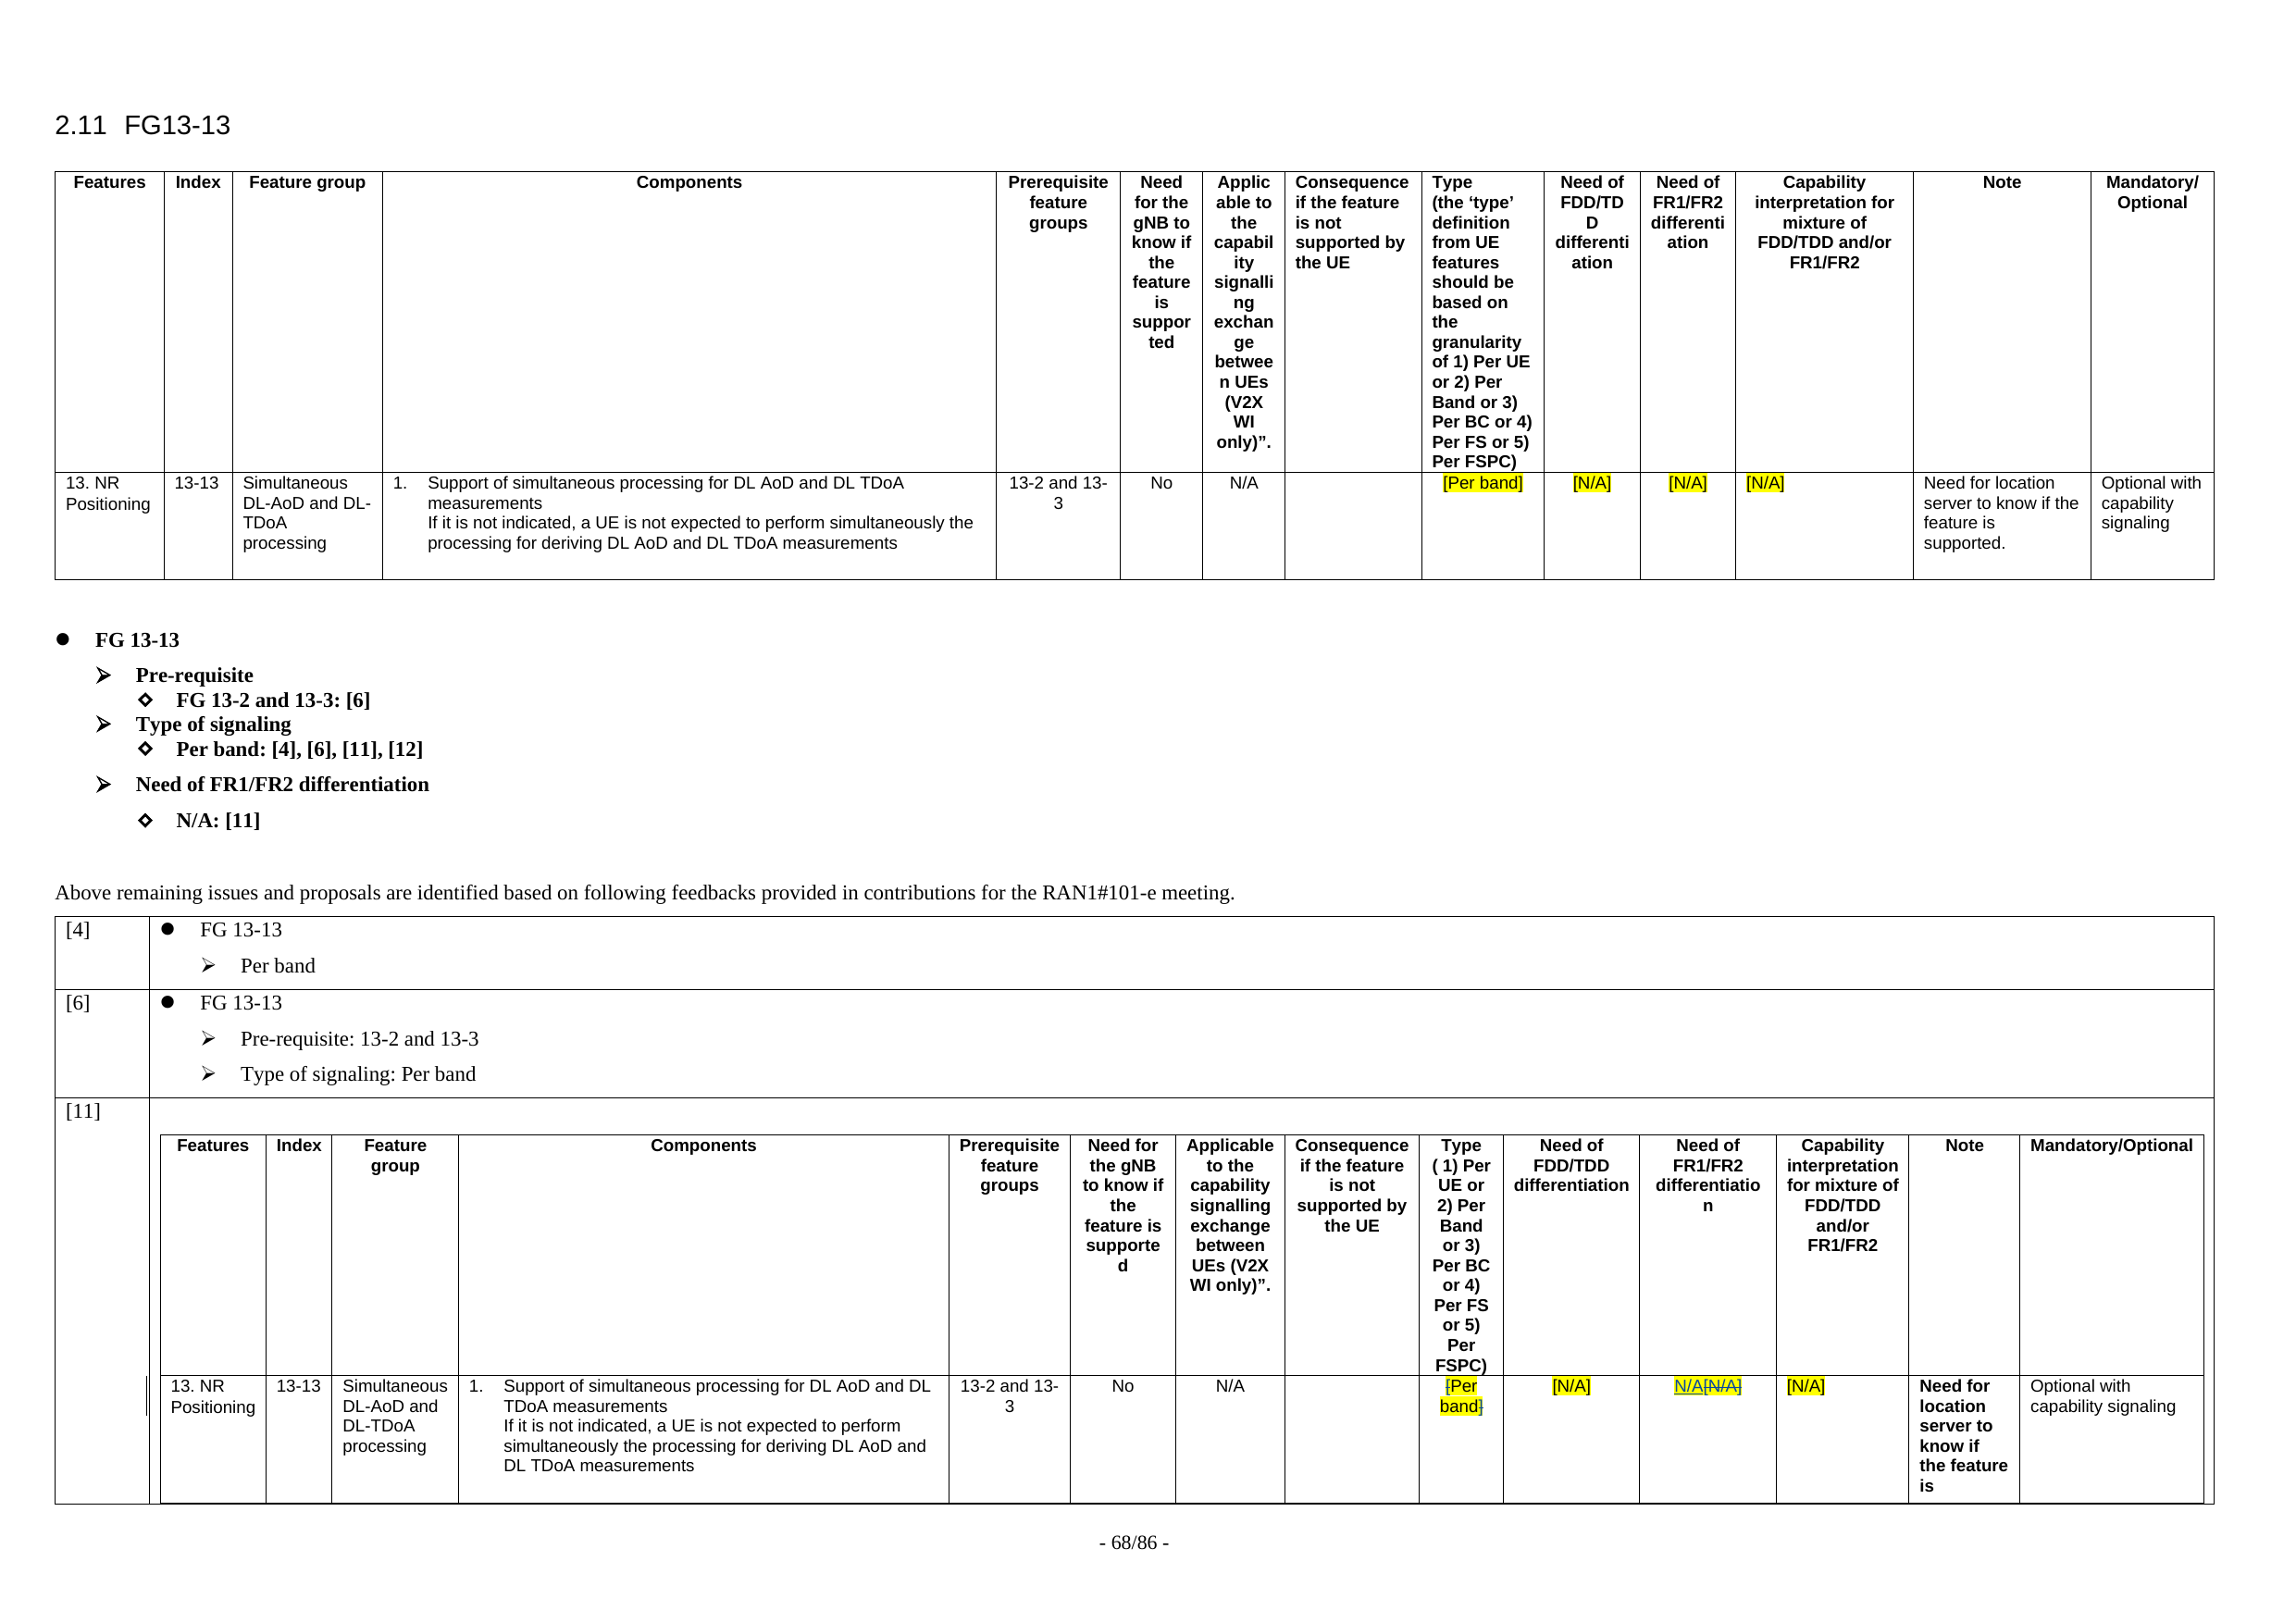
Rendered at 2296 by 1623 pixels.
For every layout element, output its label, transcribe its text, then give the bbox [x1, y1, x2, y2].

table_cell [N/A] [1641, 473, 1735, 579]
table_header Consequence if the feature is not supported by the UE [1285, 172, 1421, 472]
list FG 13-2 and 13-3: [6] [136, 688, 2214, 712]
list N/A: [11] [136, 808, 2214, 833]
table_header Need of FDD/TDD differentiation [1545, 172, 1640, 472]
table_cell Need for location server to know if the feature is supported. [1914, 473, 2091, 579]
table_header Features [56, 172, 164, 472]
table_header FG 13-13 Per band [150, 917, 2214, 989]
table_cell Support of simultaneous processing for DL AoD and DL TDoA measurements If it is not indicated, a UE is not expected to perform simultaneously the processing for deriving DL AoD and DL TDoA measurements [383, 473, 996, 579]
table_cell FG 13-13 Pre-requisite: 13-2 and 13-3 Type of signaling: Per band [150, 990, 2214, 1097]
table_header Need of FR1/FR2 differentiation [1641, 172, 1735, 472]
table_cell Simultaneous DL-AoD and DL-TDoA processing [233, 473, 382, 579]
table_header Index [165, 172, 232, 472]
list Type of signaling [95, 712, 2214, 737]
table_cell [N/A] [1736, 473, 1913, 579]
table_header Applicable to the capability signalling exchange between UEs (V2X WI only)”. [1203, 172, 1285, 472]
text Above remaining issues and proposals are identified based on following feedbacks provided in contributions for the RAN1#101-e meeting. [55, 880, 2214, 904]
table_header [4] [56, 917, 149, 989]
table_header Components [383, 172, 996, 472]
list Pre-requisite [95, 663, 2214, 688]
table_header Need for the gNB to know if the feature is supported [1121, 172, 1202, 472]
table_cell [Per band] [1422, 473, 1544, 579]
table_cell [N/A] [1545, 473, 1640, 579]
table_cell N/A [1203, 473, 1285, 579]
table_header Mandatory/Optional [2091, 172, 2214, 472]
table_header Prerequisite feature groups [997, 172, 1120, 472]
table_header Capability interpretation for mixture of FDD/TDD and/or FR1/FR2 [1736, 172, 1913, 472]
list FG 13-13 [55, 627, 2214, 651]
list Per band: [4], [6], [11], [12] [136, 737, 2214, 761]
table_cell Optional with capability signaling [2091, 473, 2214, 579]
table_cell No [1121, 473, 1202, 579]
table_cell [11] [56, 1098, 149, 1503]
subtitle FG13-13 [55, 109, 2214, 141]
table_cell [1285, 473, 1421, 579]
list Need of FR1/FR2 differentiation [95, 772, 2214, 797]
table_header Note [1914, 172, 2091, 472]
table_cell 13. NR Positioning [56, 473, 164, 579]
table_header Feature group [233, 172, 382, 472]
table_cell [6] [56, 990, 149, 1097]
table_cell 13-13 [165, 473, 232, 579]
table_header Type (the ‘type’ definition from UE features should be based on the granularity of 1) Per UE or 2) Per Band or 3) Per BC or 4) Per FS or 5) Per FSPC) [1422, 172, 1544, 472]
table_cell 13-2 and 13-3 [997, 473, 1120, 579]
table_cell [150, 1098, 2214, 1503]
